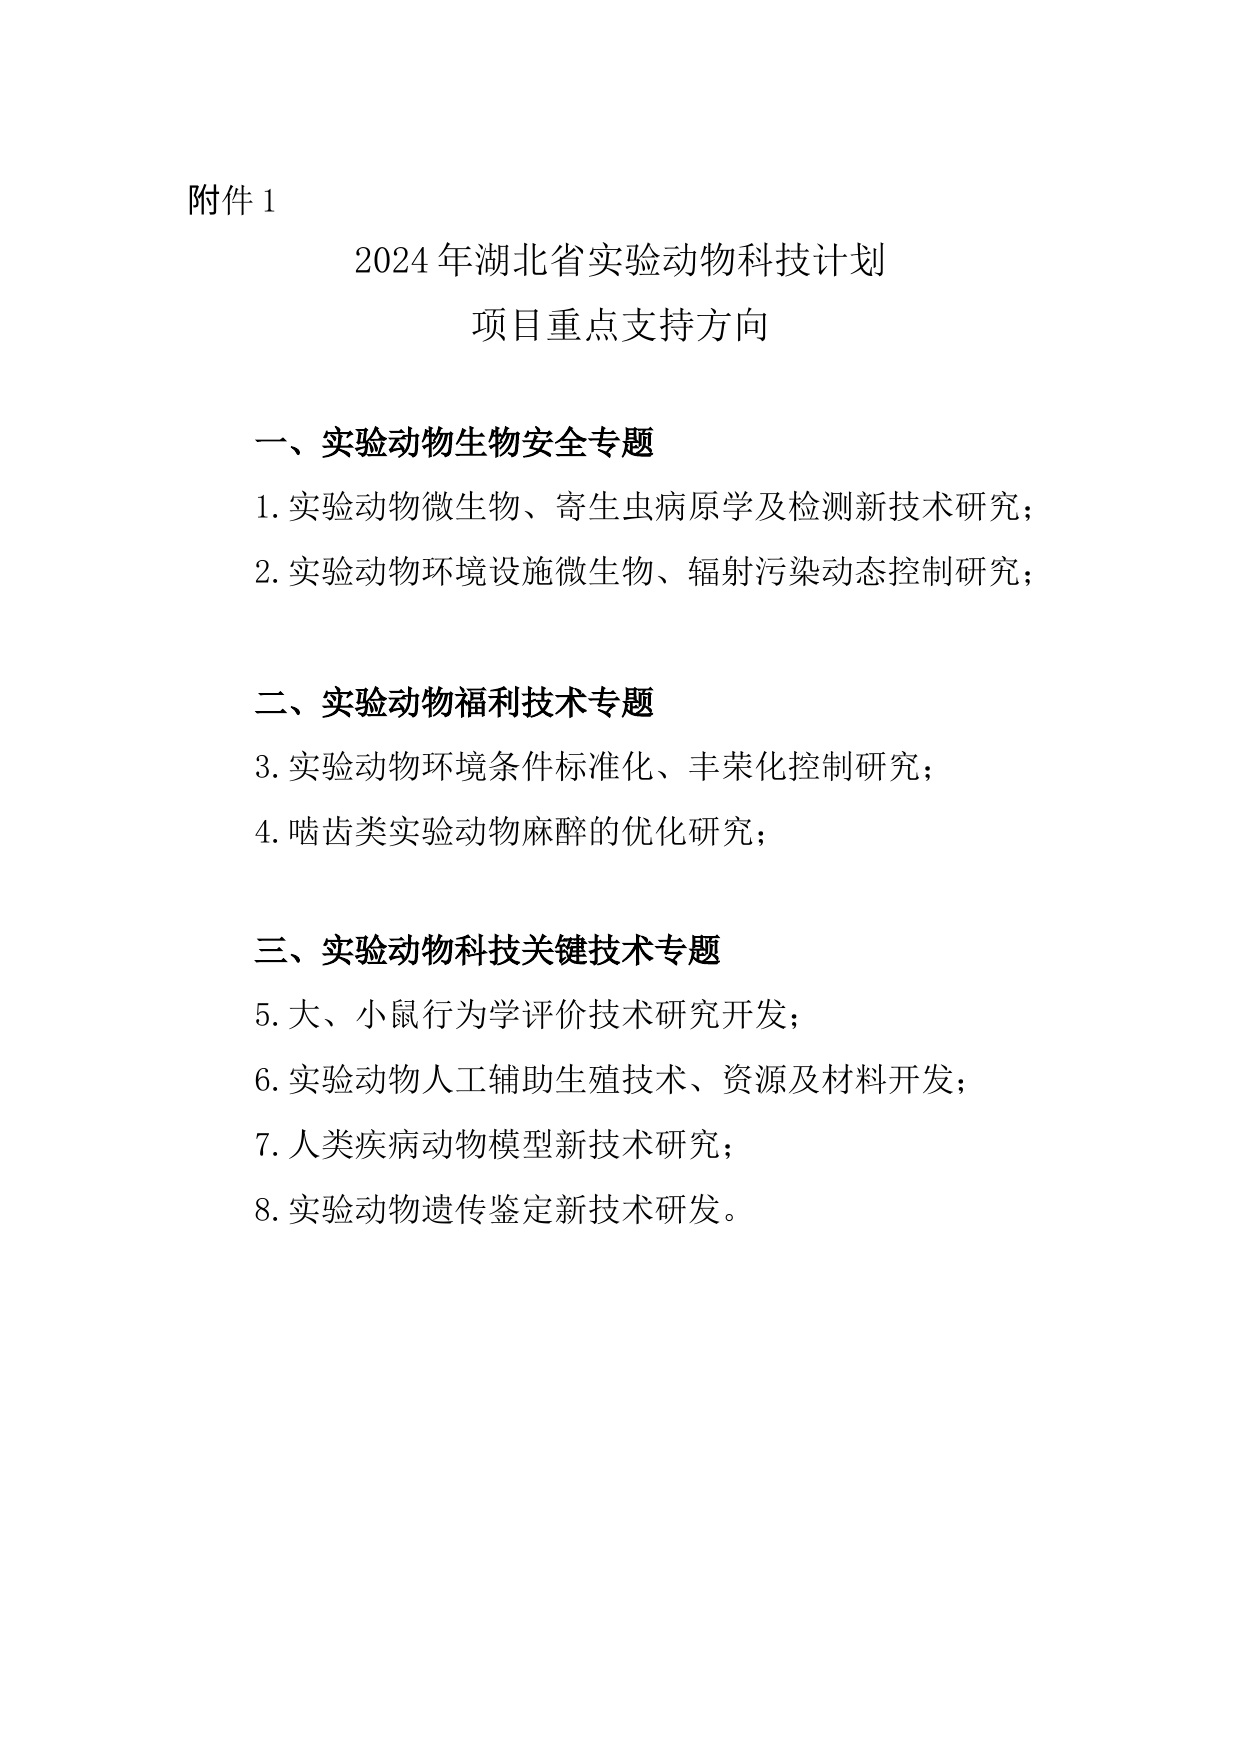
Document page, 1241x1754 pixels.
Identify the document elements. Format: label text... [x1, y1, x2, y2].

text 2.实验动物环境设施微生物、辐射污染动态控制研究； [187, 537, 1053, 602]
text 7.人类疾病动物模型新技术研究； [187, 1110, 1053, 1175]
text 三、实验动物科技关键技术专题 [187, 915, 1053, 980]
text 附件1 [187, 162, 1053, 224]
text 4.啮齿类实验动物麻醉的优化研究； [187, 797, 1053, 862]
text 2024年湖北省实验动物科技计划 [187, 224, 1053, 289]
text 6.实验动物人工辅助生殖技术、资源及材料开发； [187, 1045, 1053, 1110]
text 二、实验动物福利技术专题 [187, 667, 1053, 732]
text 3.实验动物环境条件标准化、丰荣化控制研究； [187, 732, 1053, 797]
text 1.实验动物微生物、寄生虫病原学及检测新技术研究； [187, 472, 1053, 537]
text 8.实验动物遗传鉴定新技术研发。 [187, 1175, 1053, 1240]
text 项目重点支持方向 [187, 289, 1053, 354]
text 5.大、小鼠行为学评价技术研究开发； [187, 980, 1053, 1045]
text 一、实验动物生物安全专题 [187, 407, 1053, 472]
